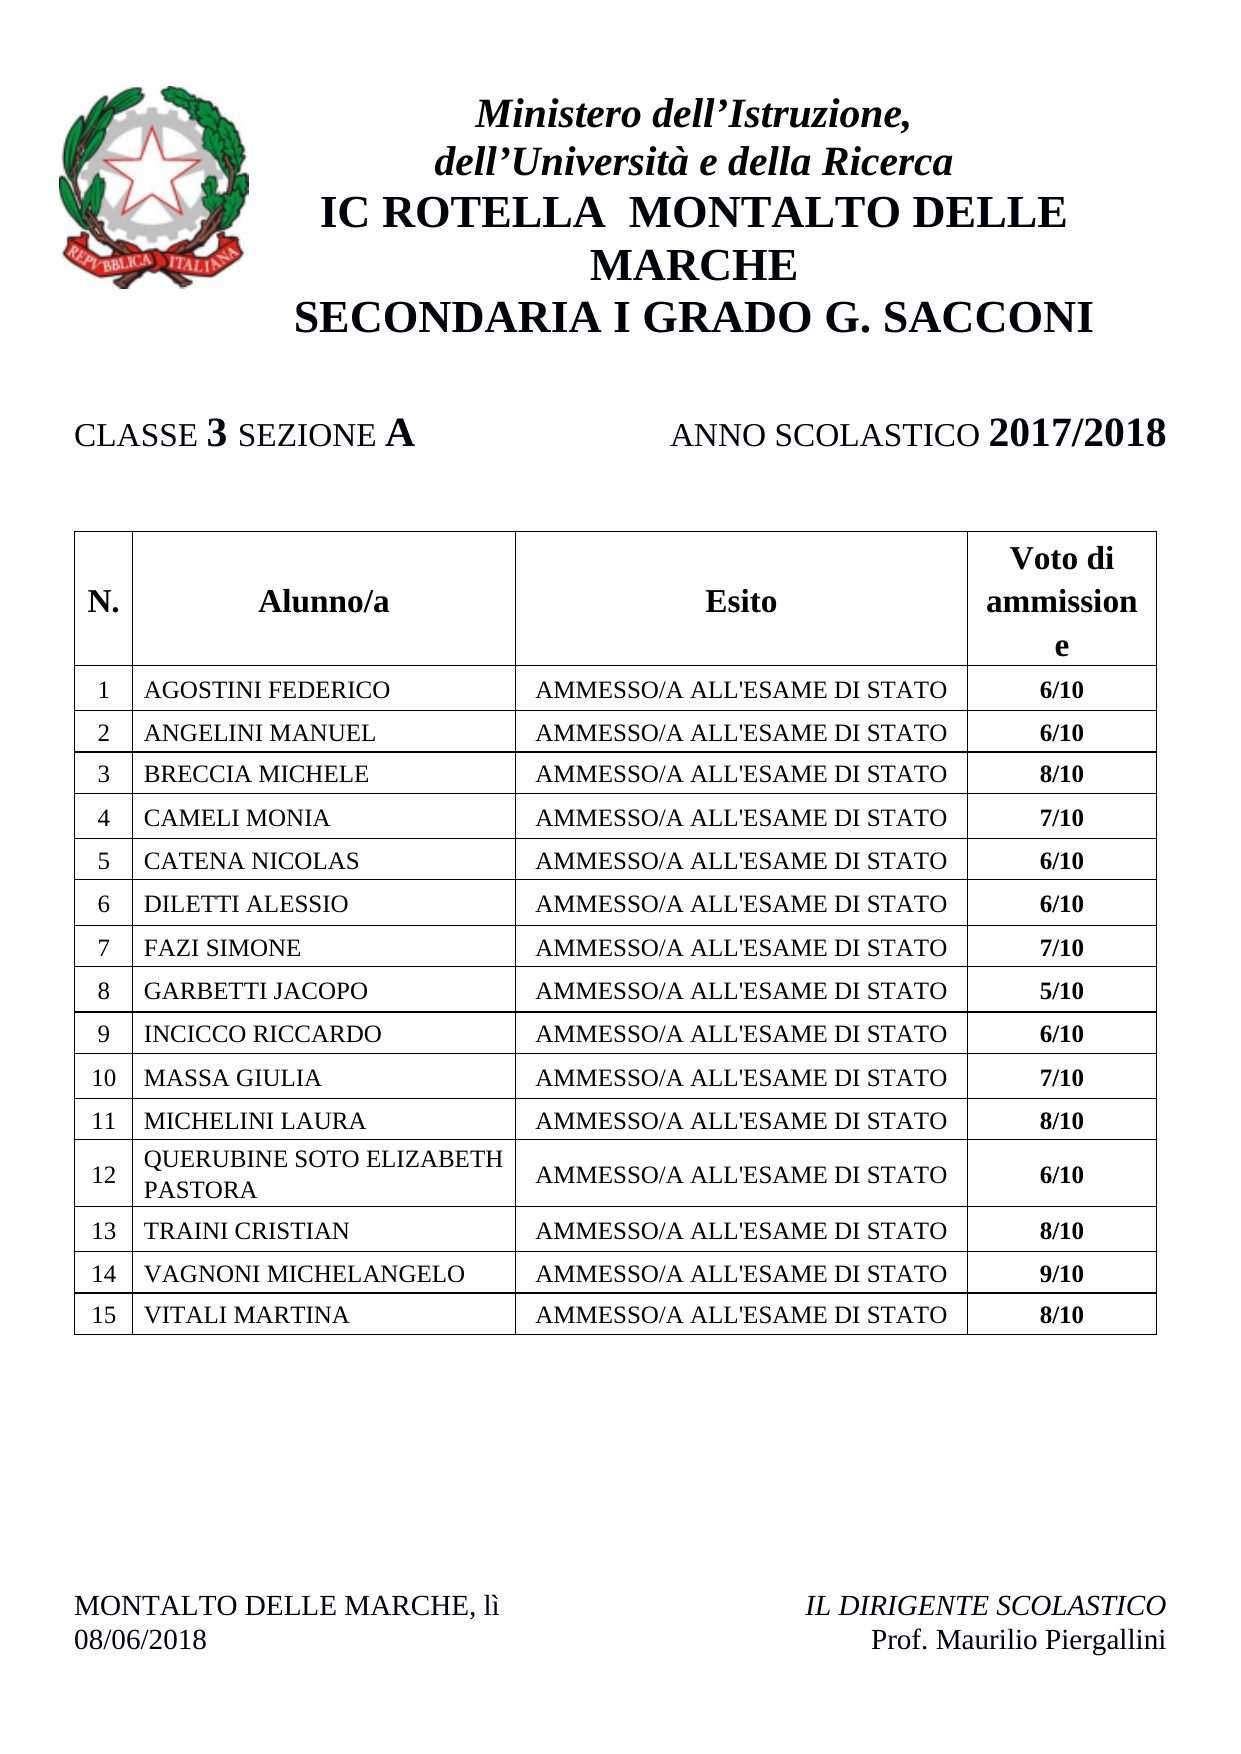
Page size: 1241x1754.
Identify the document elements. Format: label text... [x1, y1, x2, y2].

table_cell SECONDARIA I GRADO G. SACCONI [251, 290, 1137, 343]
picture [59, 86, 249, 289]
table_cell IC ROTELLA MONTALTO DELLE MARCHE [251, 185, 1137, 290]
table_header ANNO SCOLASTICO 2017/2018 [635, 408, 1178, 497]
table_cell IL DIRIGENTE SCOLASTICO Prof. Maurilio Piergallini [635, 1589, 1178, 1677]
table_cell [63, 497, 1178, 1588]
table_header Ministero dell’Istruzione, dell’Università e della Ricerca [251, 89, 1137, 184]
table_header CLASSE 3 SEZIONE A [63, 408, 635, 497]
table_header [63, 89, 251, 343]
table_cell MONTALTO DELLE MARCHE, lì 08/06/2018 [63, 1589, 635, 1677]
